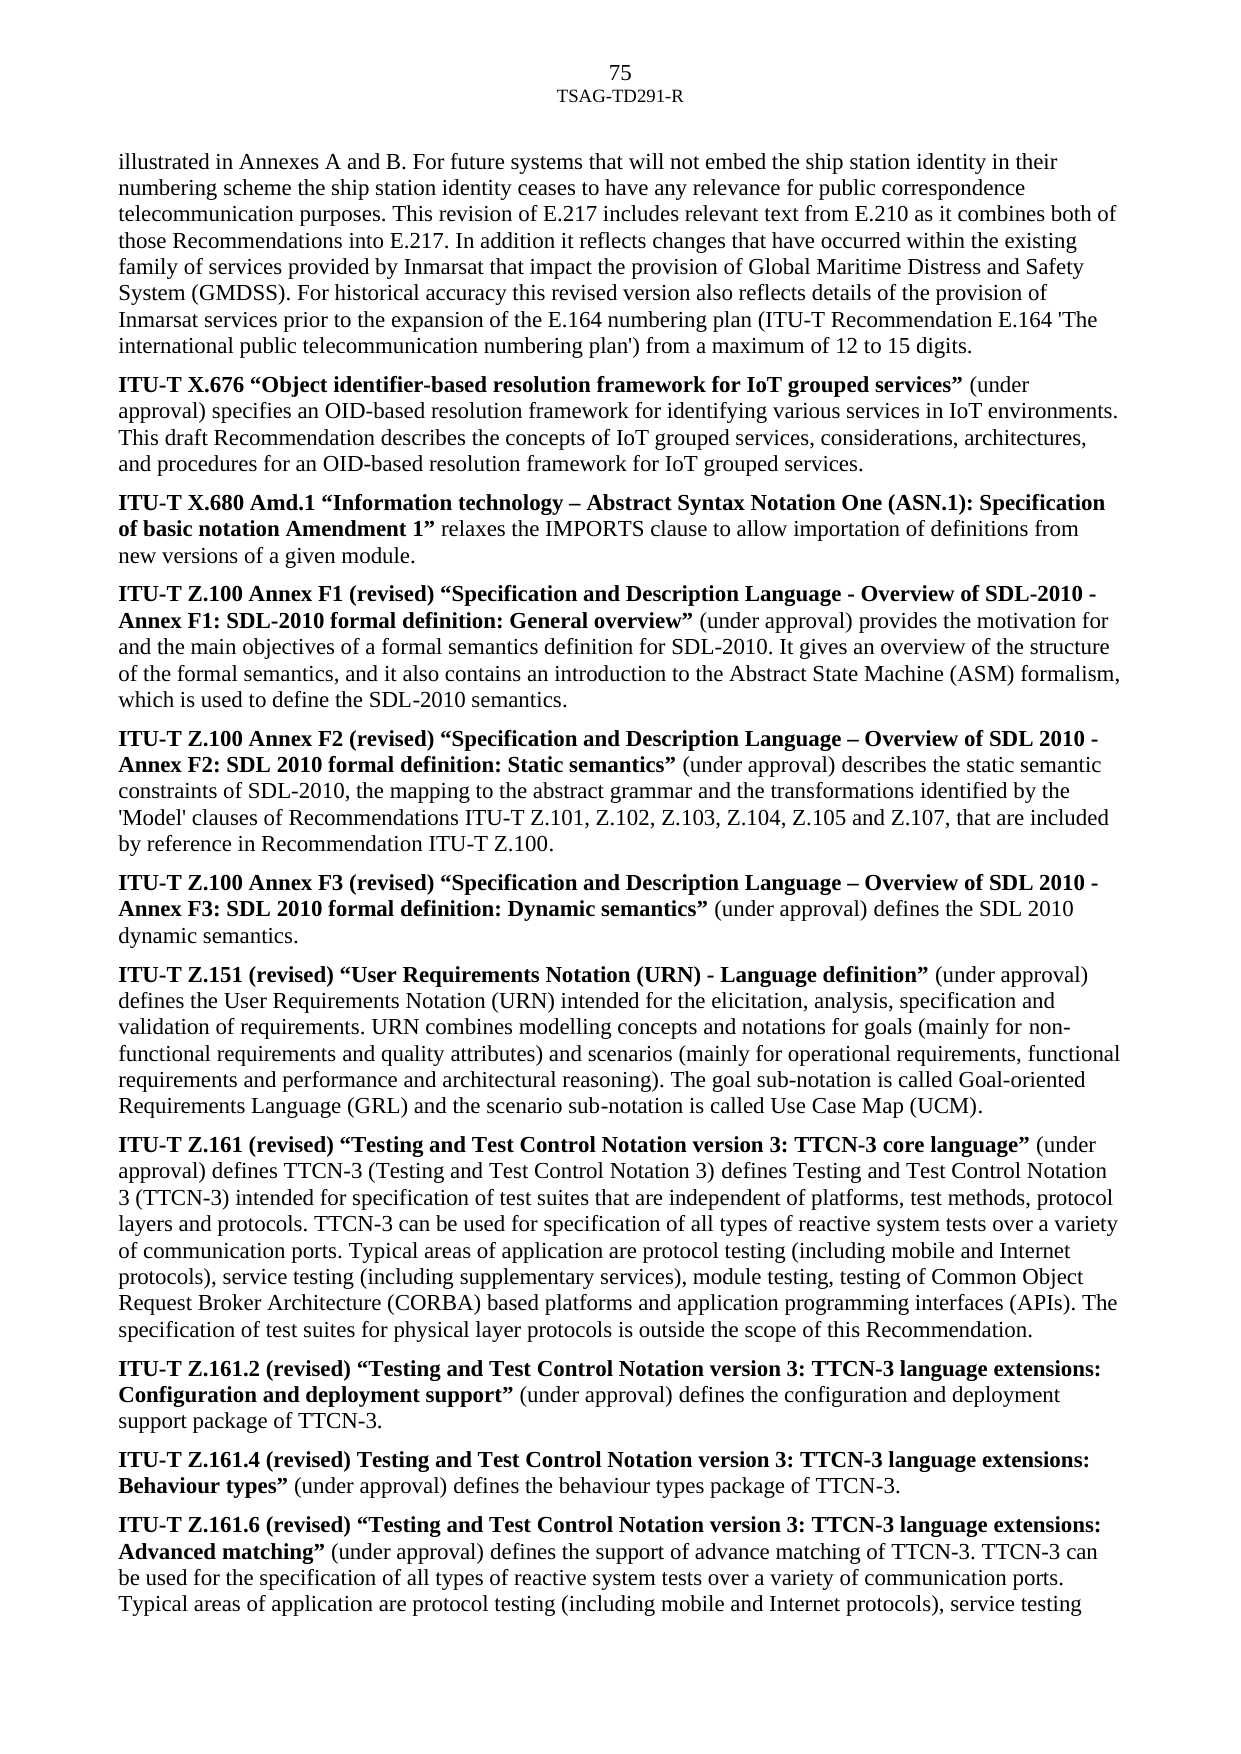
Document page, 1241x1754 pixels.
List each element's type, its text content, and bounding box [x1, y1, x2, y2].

text ITU-T Z.100 Annex F1 (revised) “Specification and Description Language - Overview of SDL-2010 - Annex F1: SDL-2010 formal definition: General overview” (under approval) provides the motivation for and the main objectives of a formal semantics definition for SDL-2010. It gives an overview of the structure of the formal semantics, and it also contains an introduction to the Abstract State Machine (ASM) formalism, which is used to define the SDL-2010 semantics. [118, 581, 1122, 712]
text ITU-T X.676 “Object identifier-based resolution framework for IoT grouped services” (under approval) specifies an OID-based resolution framework for identifying various services in IoT environments. This draft Recommendation describes the concepts of IoT grouped services, considerations, architectures, and procedures for an OID-based resolution framework for IoT grouped services. [118, 371, 1122, 476]
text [118, 1511, 1122, 1617]
text ITU-T Z.151 (revised) “User Requirements Notation (URN) - Language definition” (under approval) defines the User Requirements Notation (URN) intended for the elicitation, analysis, specification and validation of requirements. URN combines modelling concepts and notations for goals (mainly for non-functional requirements and quality attributes) and scenarios (mainly for operational requirements, functional requirements and performance and architectural reasoning). The goal sub-notation is called Goal-oriented Requirements Language (GRL) and the scenario sub-notation is called Use Case Map (UCM). [118, 961, 1122, 1119]
text ITU-T Z.100 Annex F2 (revised) “Specification and Description Language – Overview of SDL 2010 - Annex F2: SDL 2010 formal definition: Static semantics” (under approval) describes the static semantic constraints of SDL-2010, the mapping to the abstract grammar and the transformations identified by the 'Model' clauses of Recommendations ITU-T Z.101, Z.102, Z.103, Z.104, Z.105 and Z.107, that are included by reference in Recommendation ITU-T Z.100. [118, 725, 1122, 857]
text ITU-T Z.161 (revised) “Testing and Test Control Notation version 3: TTCN-3 core language” (under approval) defines TTCN-3 (Testing and Test Control Notation 3) defines Testing and Test Control Notation 3 (TTCN-3) intended for specification of test suites that are independent of platforms, test methods, protocol layers and protocols. TTCN-3 can be used for specification of all types of reactive system tests over a variety of communication ports. Typical areas of application are protocol testing (including mobile and Internet protocols), service testing (including supplementary services), module testing, testing of Common Object Request Broker Architecture (CORBA) based platforms and application programming interfaces (APIs). The specification of test suites for physical layer protocols is outside the scope of this Recommendation. [118, 1131, 1122, 1342]
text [118, 148, 1122, 358]
text ITU-T Z.161.2 (revised) “Testing and Test Control Notation version 3: TTCN-3 language extensions: Configuration and deployment support” (under approval) defines the configuration and deployment support package of TTCN-3. [118, 1354, 1122, 1434]
text ITU-T Z.161.4 (revised) Testing and Test Control Notation version 3: TTCN-3 language extensions: Behaviour types” (under approval) defines the behaviour types package of TTCN-3. [118, 1446, 1122, 1499]
text ITU-T Z.100 Annex F3 (revised) “Specification and Description Language – Overview of SDL 2010 - Annex F3: SDL 2010 formal definition: Dynamic semantics” (under approval) defines the SDL 2010 dynamic semantics. [118, 869, 1122, 948]
text ITU-T X.680 Amd.1 “Information technology – Abstract Syntax Notation One (ASN.1): Specification of basic notation Amendment 1” relaxes the IMPORTS clause to allow importation of definitions from new versions of a given module. [118, 489, 1122, 568]
